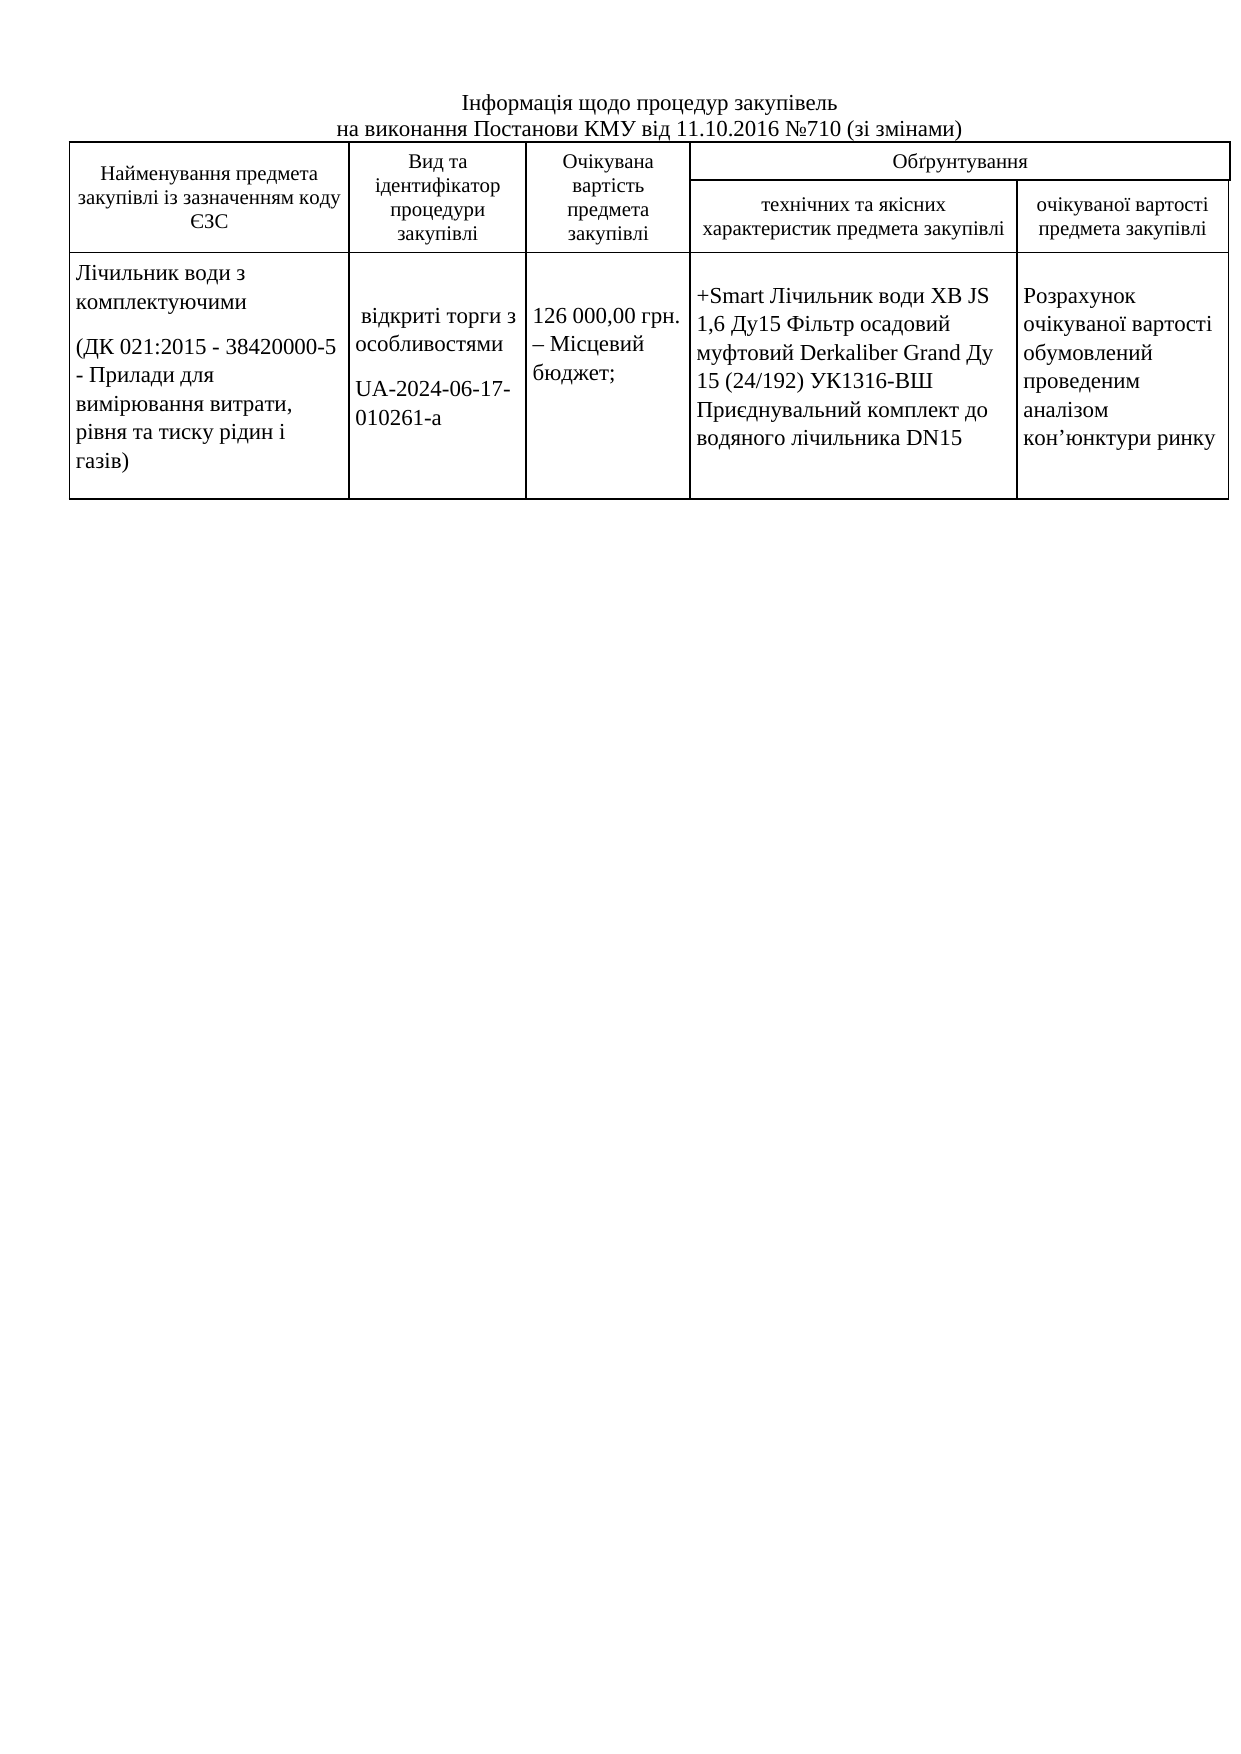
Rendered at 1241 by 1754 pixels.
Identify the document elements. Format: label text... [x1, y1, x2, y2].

table_cell 126 000,00 грн. – Місцевий бюджет; [527, 253, 689, 498]
table_cell Розрахунок очікуваної вартості обумовлений проведеним аналізом кон’юнктури ринку [1018, 253, 1228, 498]
table_cell очікуваної вартості предмета закупівлі [1018, 181, 1228, 252]
table_header Найменування предмета закупівлі із зазначенням коду ЄЗС [70, 143, 348, 252]
text Інформація щодо процедур закупівель на виконання Постанови КМУ від 11.10.2016 №710 (зі змінами) [148, 88, 1152, 141]
table_header Вид та ідентифікатор процедури закупівлі [350, 143, 525, 252]
table_cell +Smart Лічильник води ХВ JS 1,6 Ду15 Фільтр осадовий муфтовий Derkaliber Grand Ду 15 (24/192) УК1316-ВШ Приєднувальний комплект до водяного лічильника DN15 [691, 253, 1016, 498]
table_cell технічних та якісних характеристик предмета закупівлі [691, 181, 1016, 252]
table_cell Лічильник води з комплектуючими (ДК 021:2015 - 38420000-5 - Прилади для вимірювання витрати, рівня та тиску рідин і газів) [70, 253, 348, 498]
table_cell відкриті торги з особливостями UA-2024-06-17-010261-a [350, 253, 525, 498]
table_header Очікувана вартість предмета закупівлі [527, 143, 689, 252]
table_header Обґрунтування [691, 143, 1229, 179]
